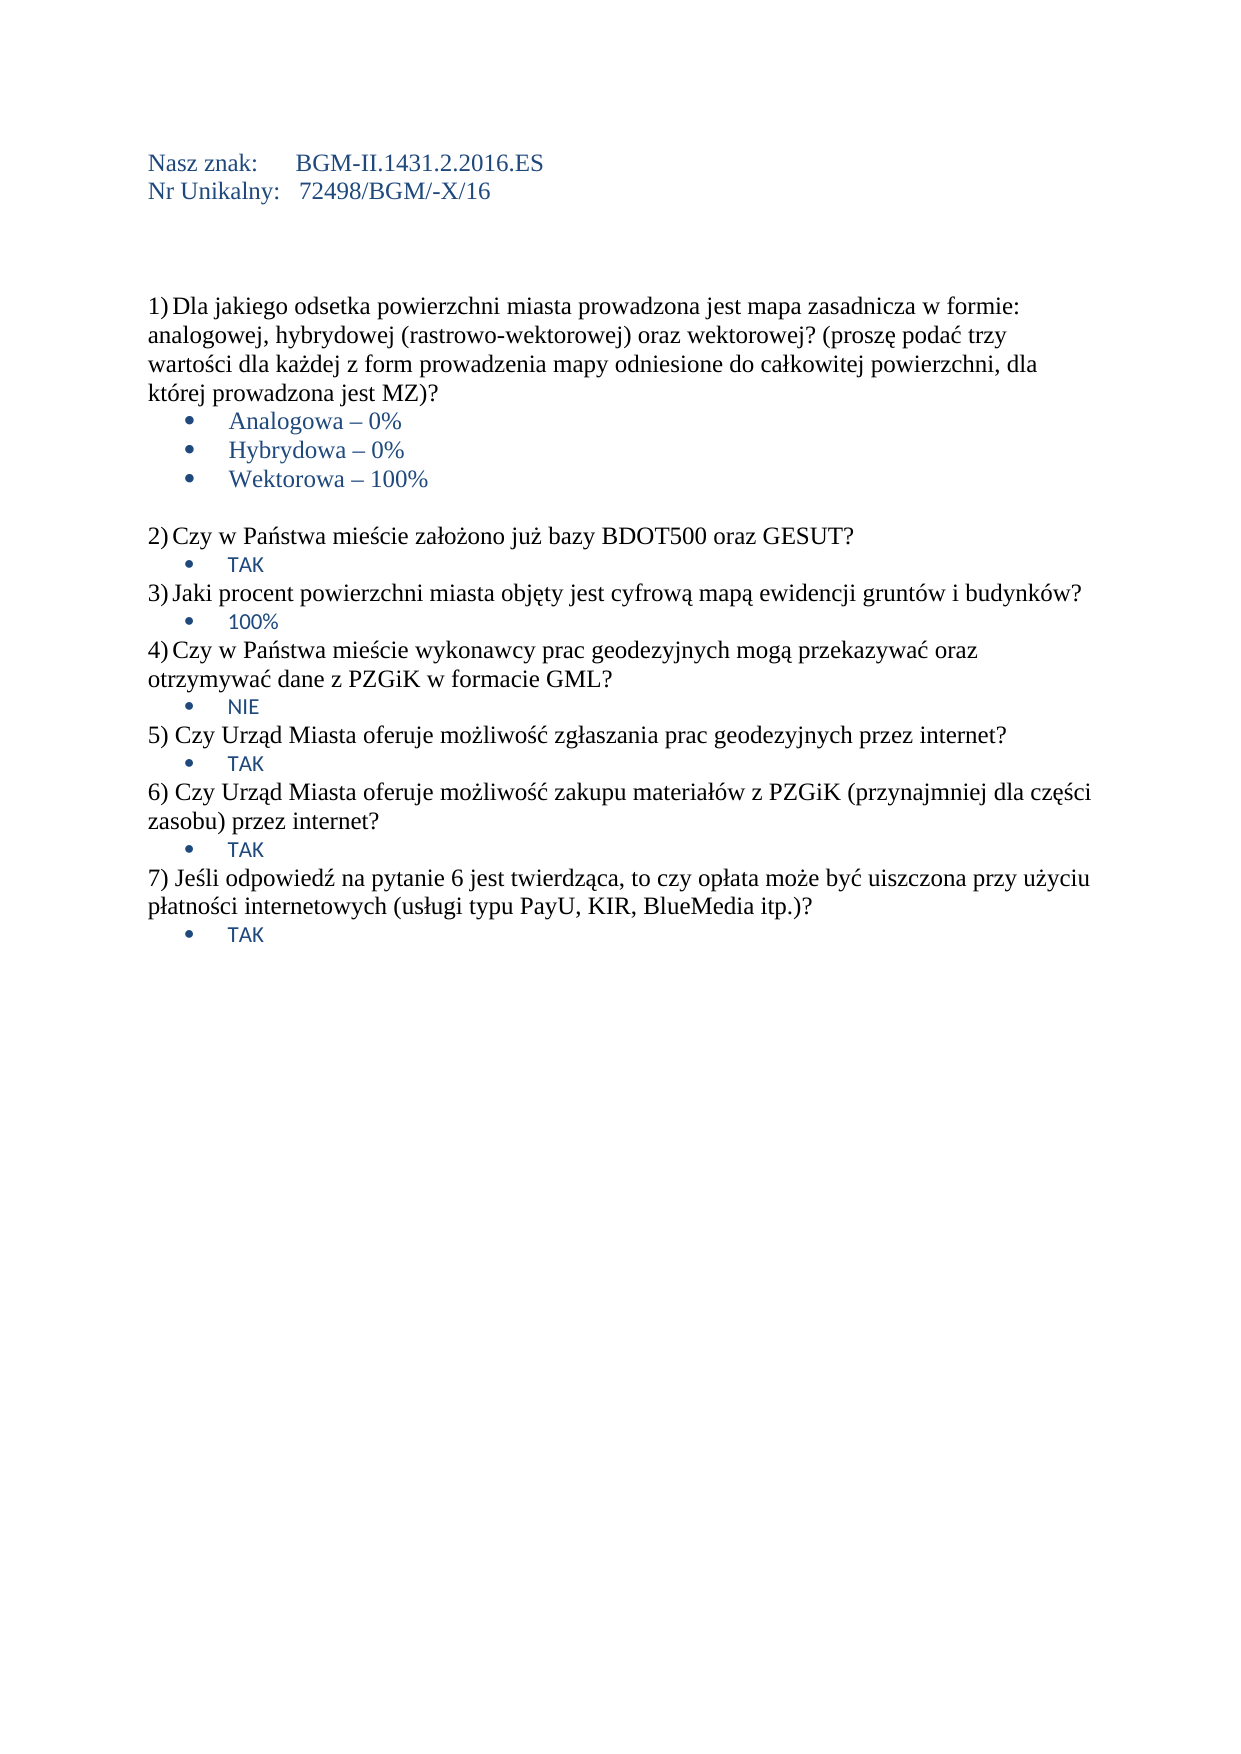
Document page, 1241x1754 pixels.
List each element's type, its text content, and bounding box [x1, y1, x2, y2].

text  Hybrydowa – 0% [185, 435, 1093, 464]
text 6) Czy Urząd Miasta oferuje możliwość zakupu materiałów z PZGiK (przynajmniej dla części zasobu) przez internet? [148, 777, 1093, 835]
text  NIE [185, 692, 1093, 720]
text  TAK [185, 749, 1093, 777]
text 2) Czy w Państwa mieście założono już bazy BDOT500 oraz GESUT? [148, 521, 1093, 550]
text  TAK [185, 920, 1093, 948]
text  Wektorowa – 100% [185, 464, 1093, 493]
text  Analogowa – 0% [185, 406, 1093, 435]
text 1) Dla jakiego odsetka powierzchni miasta prowadzona jest mapa zasadnicza w formie: analogowej, hybrydowej (rastrowo-wektorowej) oraz wektorowej? (proszę podać trzy wartości dla każdej z form prowadzenia mapy odniesione do całkowitej powierzchni, dla której prowadzona jest MZ)? [148, 291, 1093, 406]
text 7) Jeśli odpowiedź na pytanie 6 jest twierdząca, to czy opłata może być uiszczona przy użyciu płatności internetowych (usługi typu PayU, KIR, BlueMedia itp.)? [148, 863, 1093, 920]
text Nr Unikalny: 72498/BGM/-X/16 [148, 176, 1093, 205]
text  100% [185, 607, 1093, 635]
text 4) Czy w Państwa mieście wykonawcy prac geodezyjnych mogą przekazywać oraz otrzymywać dane z PZGiK w formacie GML? [148, 635, 1093, 692]
text  TAK [185, 550, 1093, 578]
text  TAK [185, 835, 1093, 863]
text 5) Czy Urząd Miasta oferuje możliwość zgłaszania prac geodezyjnych przez internet? [148, 720, 1093, 749]
text Nasz znak: BGM-II.1431.2.2016.ES [148, 148, 1093, 176]
text 3) Jaki procent powierzchni miasta objęty jest cyfrową mapą ewidencji gruntów i budynków? [148, 578, 1093, 607]
